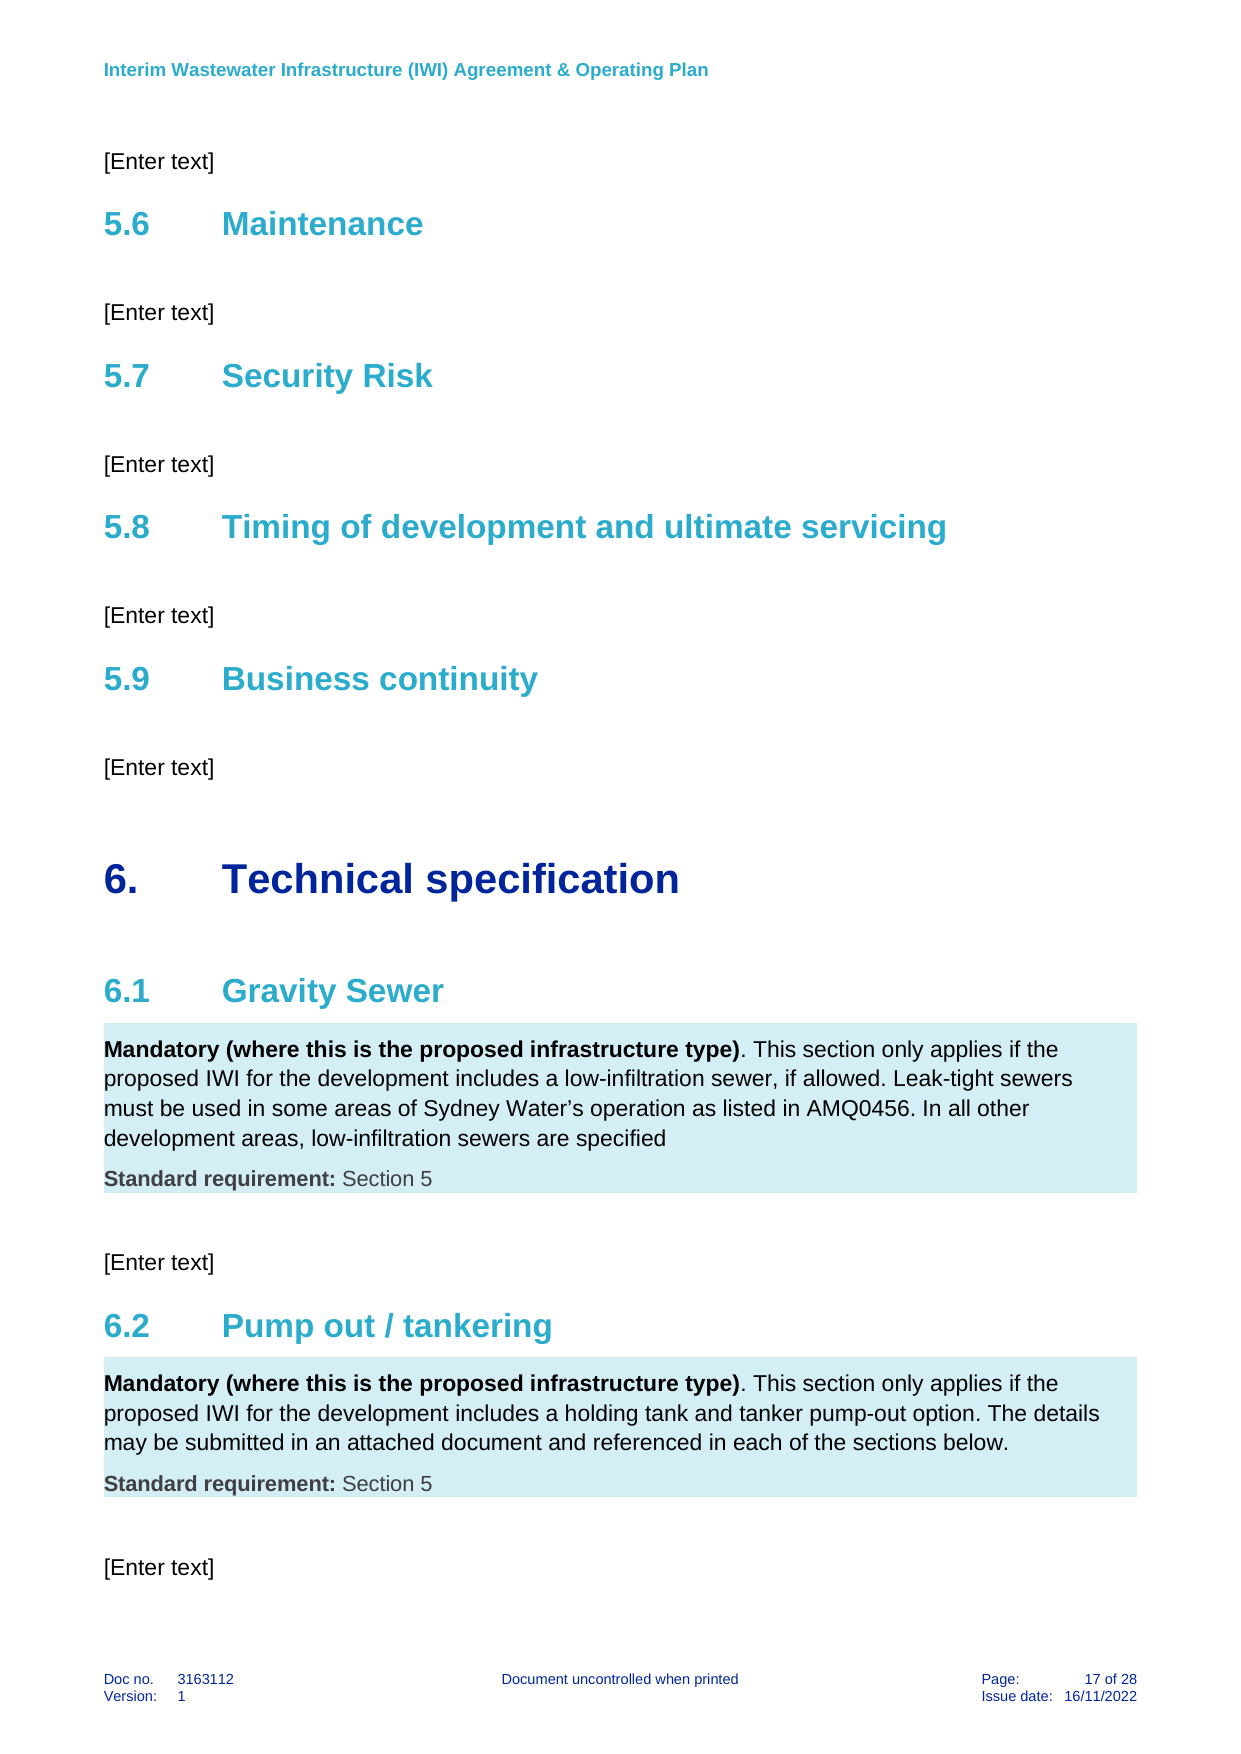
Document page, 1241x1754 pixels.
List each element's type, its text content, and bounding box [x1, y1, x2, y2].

subtitle Business continuity [103, 659, 1137, 697]
text [Enter text] [103, 754, 1137, 780]
table_header Mandatory (where this is the proposed infrastructure type). This section only applies if the proposed IWI for the development includes a holding tank and tanker pump-out option. The details may be submitted in an attached document and referenced in each of the sections below. Standard requirement: Section 5 [104, 1357, 1137, 1497]
subtitle Pump out / tankering [103, 1306, 1137, 1344]
text [Enter text] [103, 299, 1137, 326]
table_header Mandatory (where this is the proposed infrastructure type). This section only applies if the proposed IWI for the development includes a low-infiltration sewer, if allowed. Leak-tight sewers must be used in some areas of Sydney Water’s operation as listed in AMQ0456. In all other development areas, low-infiltration sewers are specified Standard requirement: Section 5 [104, 1023, 1137, 1193]
text [Enter text] [103, 451, 1137, 477]
subtitle Timing of development and ultimate servicing [103, 507, 1137, 546]
text [Enter text] [103, 1249, 1137, 1276]
subtitle Security Risk [103, 356, 1137, 394]
subtitle Technical specification [103, 854, 1137, 902]
text [Enter text] [103, 602, 1137, 629]
text [Enter text] [103, 148, 1137, 174]
subtitle Gravity Sewer [103, 972, 1137, 1010]
text [Enter text] [103, 1554, 1137, 1580]
subtitle Maintenance [103, 204, 1137, 243]
